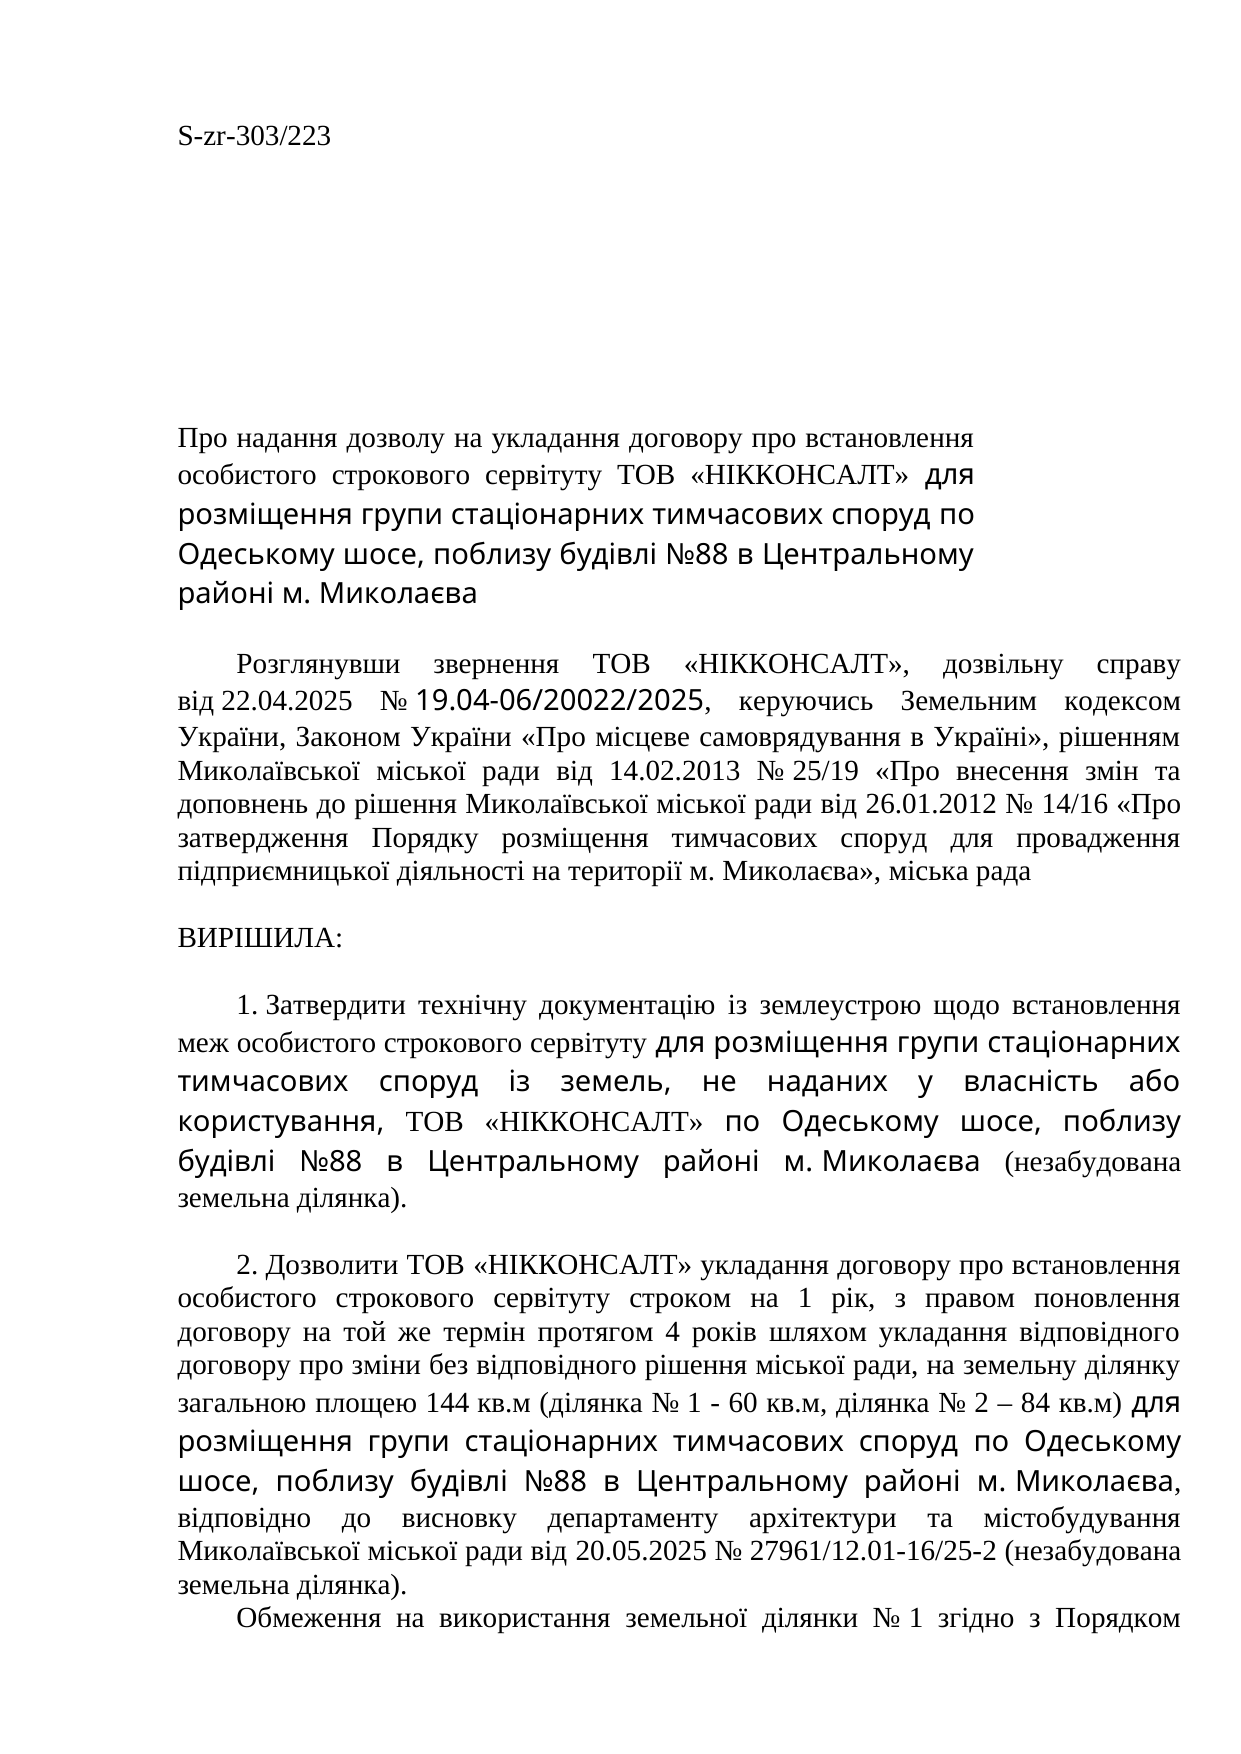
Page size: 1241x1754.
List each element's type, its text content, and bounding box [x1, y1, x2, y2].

text ВИРІШИЛА: [177, 920, 1181, 954]
text Про надання дозволу на укладання договору про встановлення особистого строкового сервітуту ТОВ «НІККОНСАЛТ» для розміщення групи стаціонарних тимчасових споруд по Одеському шосе, поблизу будівлі №88 в Центральному районі м. Миколаєва [177, 420, 974, 612]
text 1. Затвердити технічну документацію із землеустрою щодо встановлення меж особистого строкового сервітуту для розміщення групи стаціонарних тимчасових споруд із земель, не наданих у власність або користування, ТОВ «НІККОНСАЛТ» по Одеському шосе, поблизу будівлі №88 в Центральному районі м. Миколаєва (незабудована земельна ділянка). [177, 987, 1181, 1213]
text Розглянувши звернення ТОВ «НІККОНСАЛТ», дозвільну справу від 22.04.2025 № 19.04-06/20022/2025, керуючись Земельним кодексом України, Законом України «Про місцеве самоврядування в Україні», рішенням Миколаївської міської ради від 14.02.2013 № 25/19 «Про внесення змін та доповнень до рішення Миколаївської міської ради від 26.01.2012 № 14/16 «Про затвердження Порядку розміщення тимчасових споруд для провадження підприємницької діяльності на території м. Миколаєва», міська рада [177, 646, 1181, 887]
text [177, 1601, 1181, 1634]
text 2. Дозволити ТОВ «НІККОНСАЛТ» укладання договору про встановлення особистого строкового сервітуту строком на 1 рік, з правом поновлення договору на той же термін протягом 4 років шляхом укладання відповідного договору про зміни без відповідного рішення міської ради, на земельну ділянку загальною площею 144 кв.м (ділянка № 1 - 60 кв.м, ділянка № 2 – 84 кв.м) для розміщення групи стаціонарних тимчасових споруд по Одеському шосе, поблизу будівлі №88 в Центральному районі м. Миколаєва, відповідно до висновку департаменту архітектури та містобудування Миколаївської міської ради від 20.05.2025 № 27961/12.01-16/25-2 (незабудована земельна ділянка). [177, 1247, 1181, 1601]
text S-zr-303/223 [177, 118, 1181, 152]
